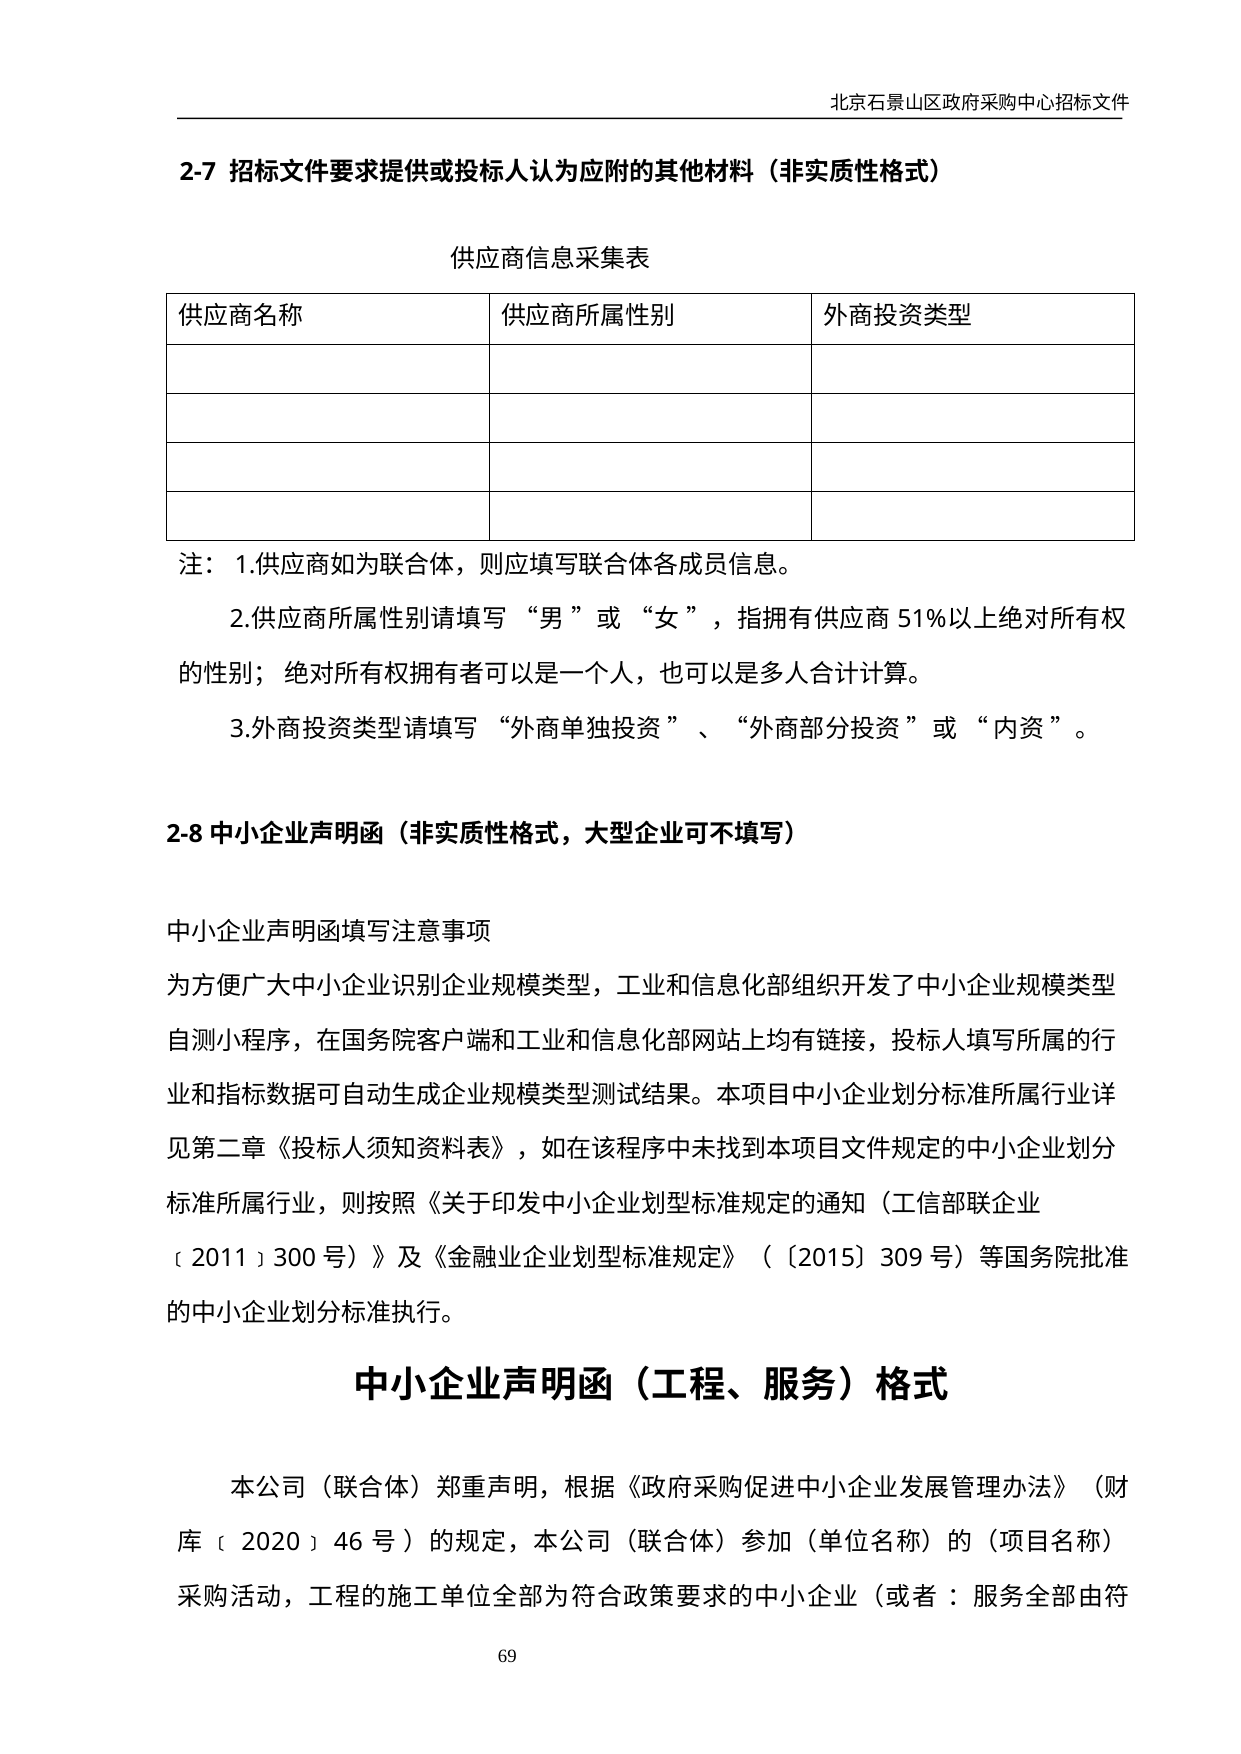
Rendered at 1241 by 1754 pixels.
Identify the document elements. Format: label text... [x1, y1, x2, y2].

text 注： 1.供应商如为联合体，则应填写联合体各成员信息。 [179, 544, 1130, 580]
text 2.供应商所属性别请填写 “男 ”或 “女 ”，指拥有供应商 51%以上绝对所有权的性别； 绝对所有权拥有者可以是一个人，也可以是多人合计计算。 [178, 599, 1126, 689]
table_cell [812, 394, 1134, 442]
table_cell [167, 394, 489, 442]
text 2-7 招标文件要求提供或投标人认为应附的其他材料（非实质性格式） [179, 152, 1041, 188]
text 供应商信息采集表 [179, 238, 822, 274]
table_cell [167, 492, 489, 539]
text 2-8 中小企业声明函（非实质性格式，大型企业可不填写） [166, 814, 1130, 850]
table_header 供应商名称 [167, 294, 489, 344]
table_cell [167, 345, 489, 393]
table_cell [812, 345, 1134, 393]
table_cell [490, 345, 811, 393]
table_header 外商投资类型 [812, 294, 1134, 344]
table_cell [812, 443, 1134, 491]
text 3.外商投资类型请填写 “外商单独投资 ” 、“外商部分投资 ”或 “ 内资 ”。 [229, 708, 1130, 744]
table_cell [167, 443, 489, 491]
text 为方便广大中小企业识别企业规模类型，工业和信息化部组织开发了中小企业规模类型自测小程序，在国务院客户端和工业和信息化部网站上均有链接，投标人填写所属的行业和指标数据可自动生成企业规模类型测试结果。本项目中小企业划分标准所属行业详见第二章《投标人须知资料表》，如在该程序中未找到本项目文件规定的中小企业划分标准所属行业，则按照《关于印发中小企业划型标准规定的通知（工信部联企业﹝2011﹞300 号）》及《金融业企业划型标准规定》（〔2015〕309 号）等国务院批准的中小企业划分标准执行。 [166, 966, 1130, 1328]
text 中小企业声明函填写注意事项 [166, 911, 1130, 948]
text 中小企业声明函（工程、服务）格式 [353, 1362, 1130, 1406]
table_cell [490, 394, 811, 442]
table_header 供应商所属性别 [490, 294, 811, 344]
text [177, 1467, 1130, 1612]
table_cell [490, 443, 811, 491]
table_cell [812, 492, 1134, 539]
table_cell [490, 492, 811, 539]
